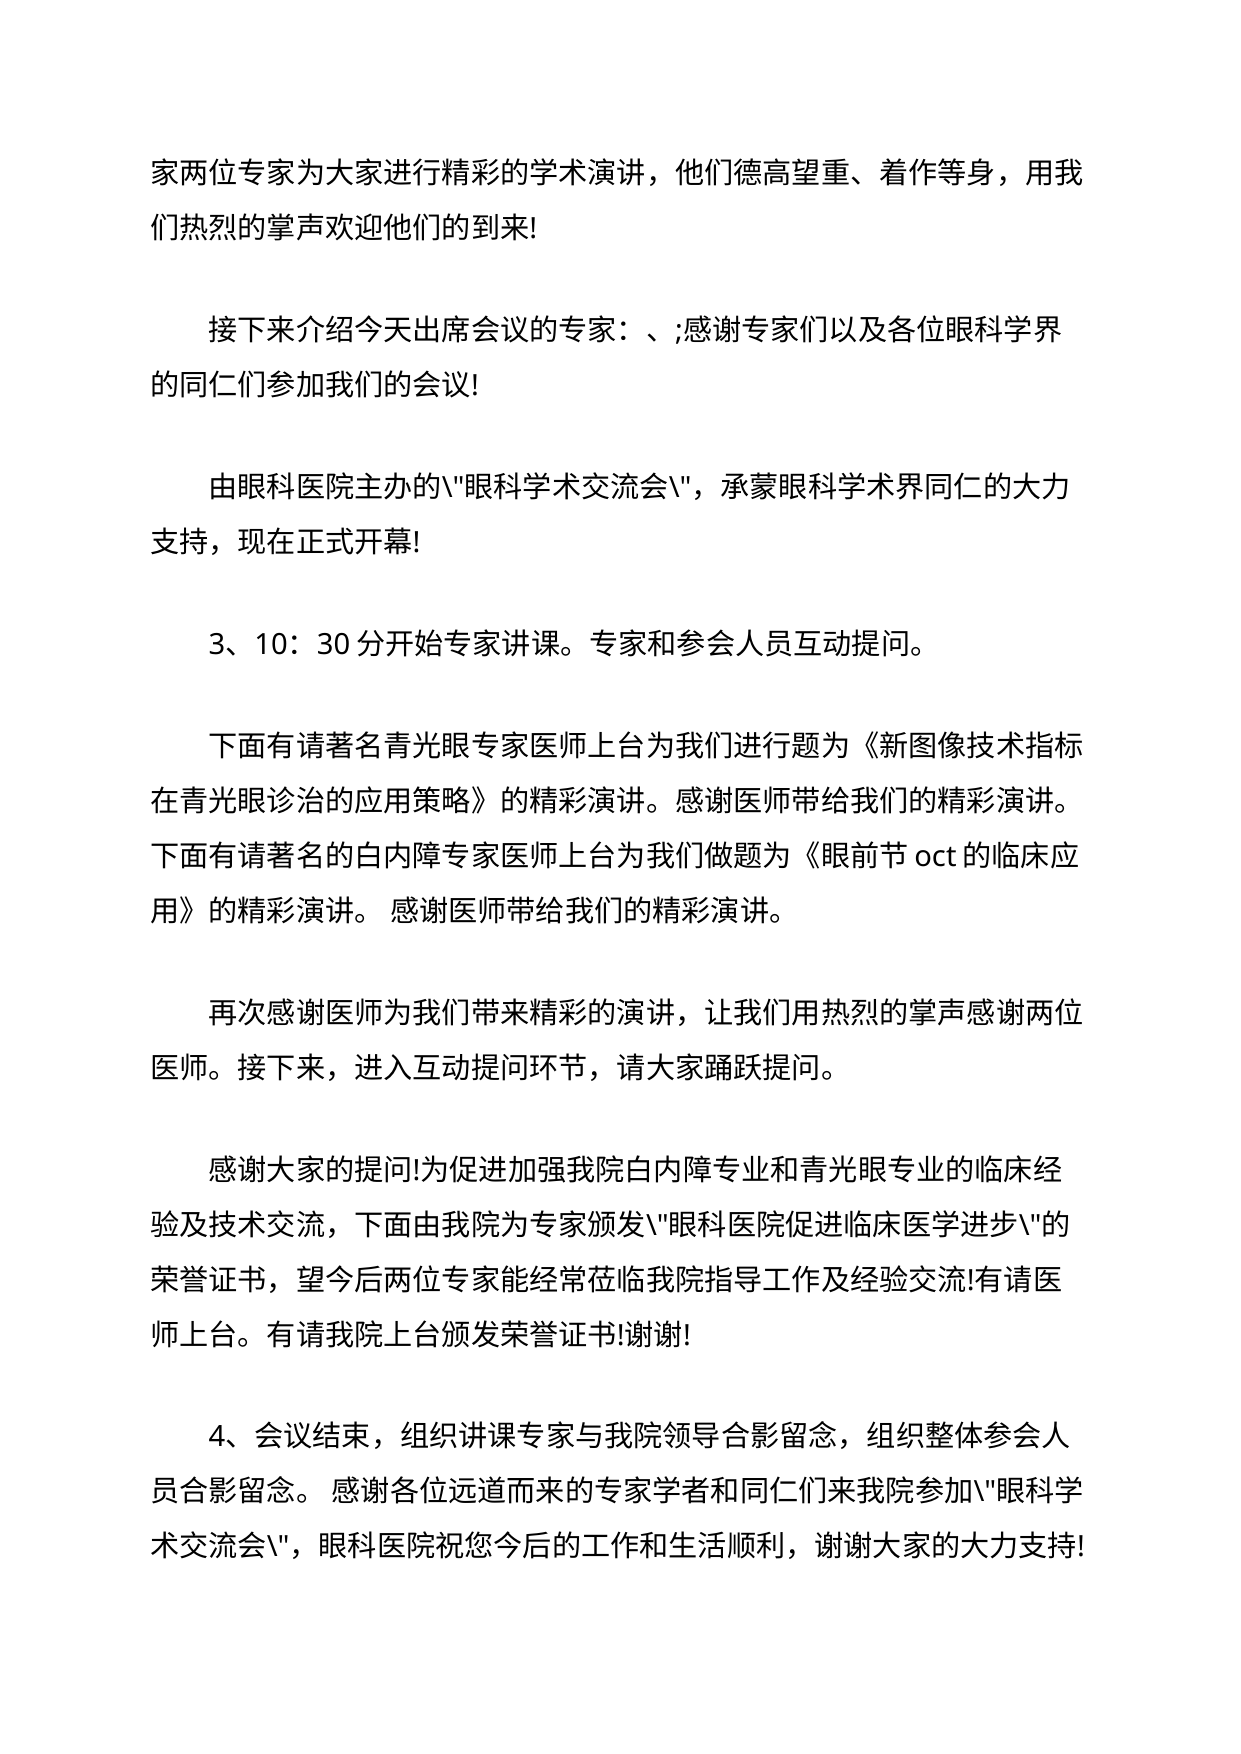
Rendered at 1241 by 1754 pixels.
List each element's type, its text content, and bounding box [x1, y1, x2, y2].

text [150, 1413, 1090, 1565]
text 接下来介绍今天出席会议的专家：、;感谢专家们以及各位眼科学界的同仁们参加我们的会议! [150, 307, 1090, 404]
text 感谢大家的提问!为促进加强我院白内障专业和青光眼专业的临床经验及技术交流，下面由我院为专家颁发\"眼科医院促进临床医学进步\"的荣誉证书，望今后两位专家能经常莅临我院指导工作及经验交流!有请医师上台。有请我院上台颁发荣誉证书!谢谢! [150, 1146, 1090, 1353]
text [150, 150, 1090, 247]
text 下面有请著名青光眼专家医师上台为我们进行题为《新图像技术指标在青光眼诊治的应用策略》的精彩演讲。感谢医师带给我们的精彩演讲。下面有请著名的白内障专家医师上台为我们做题为《眼前节oct的临床应用》的精彩演讲。 感谢医师带给我们的精彩演讲。 [150, 723, 1090, 930]
text 3、10：30分开始专家讲课。专家和参会人员互动提问。 [150, 621, 1090, 663]
text 再次感谢医师为我们带来精彩的演讲，让我们用热烈的掌声感谢两位医师。接下来，进入互动提问环节，请大家踊跃提问。 [150, 989, 1090, 1087]
text 由眼科医院主办的\"眼科学术交流会\"，承蒙眼科学术界同仁的大力支持，现在正式开幕! [150, 464, 1090, 561]
